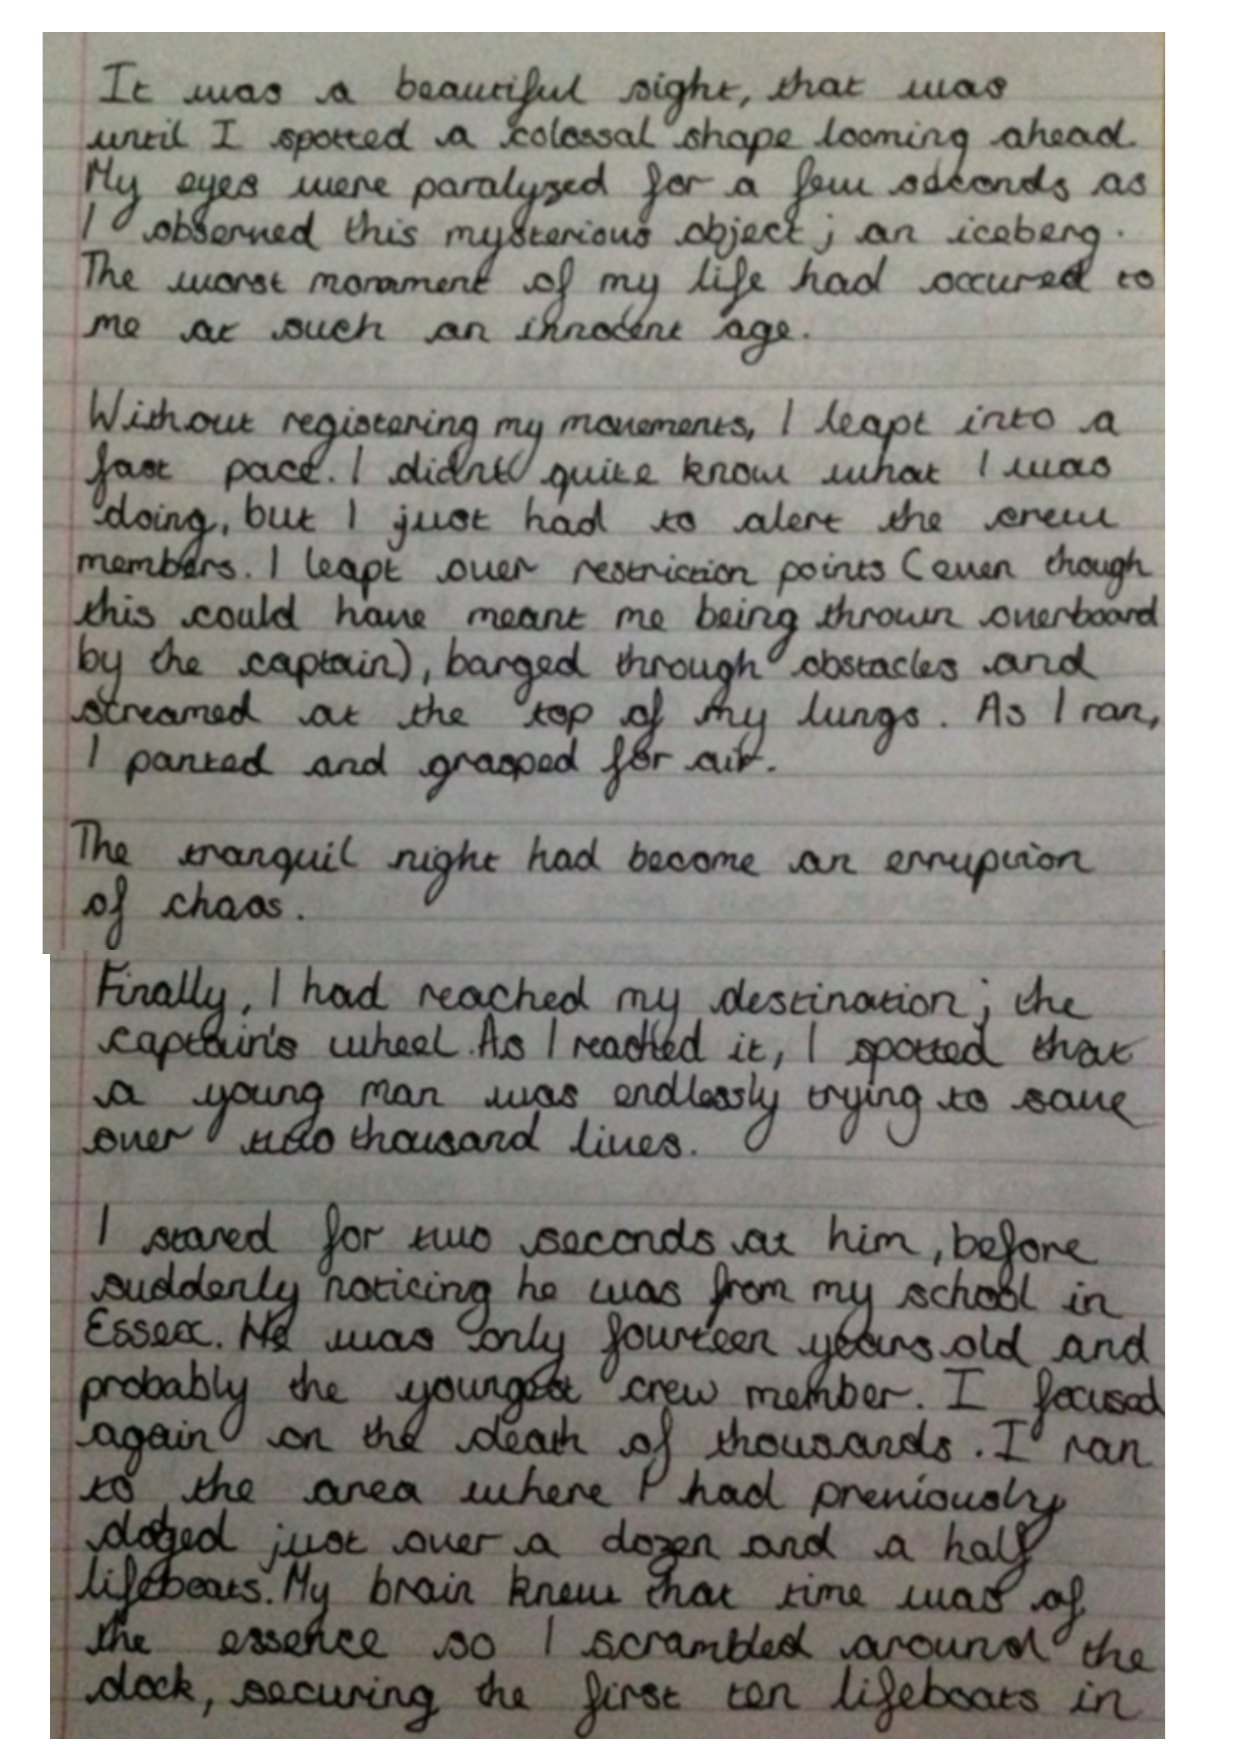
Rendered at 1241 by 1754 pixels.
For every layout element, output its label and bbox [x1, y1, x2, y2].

picture [42, 32, 1166, 1739]
